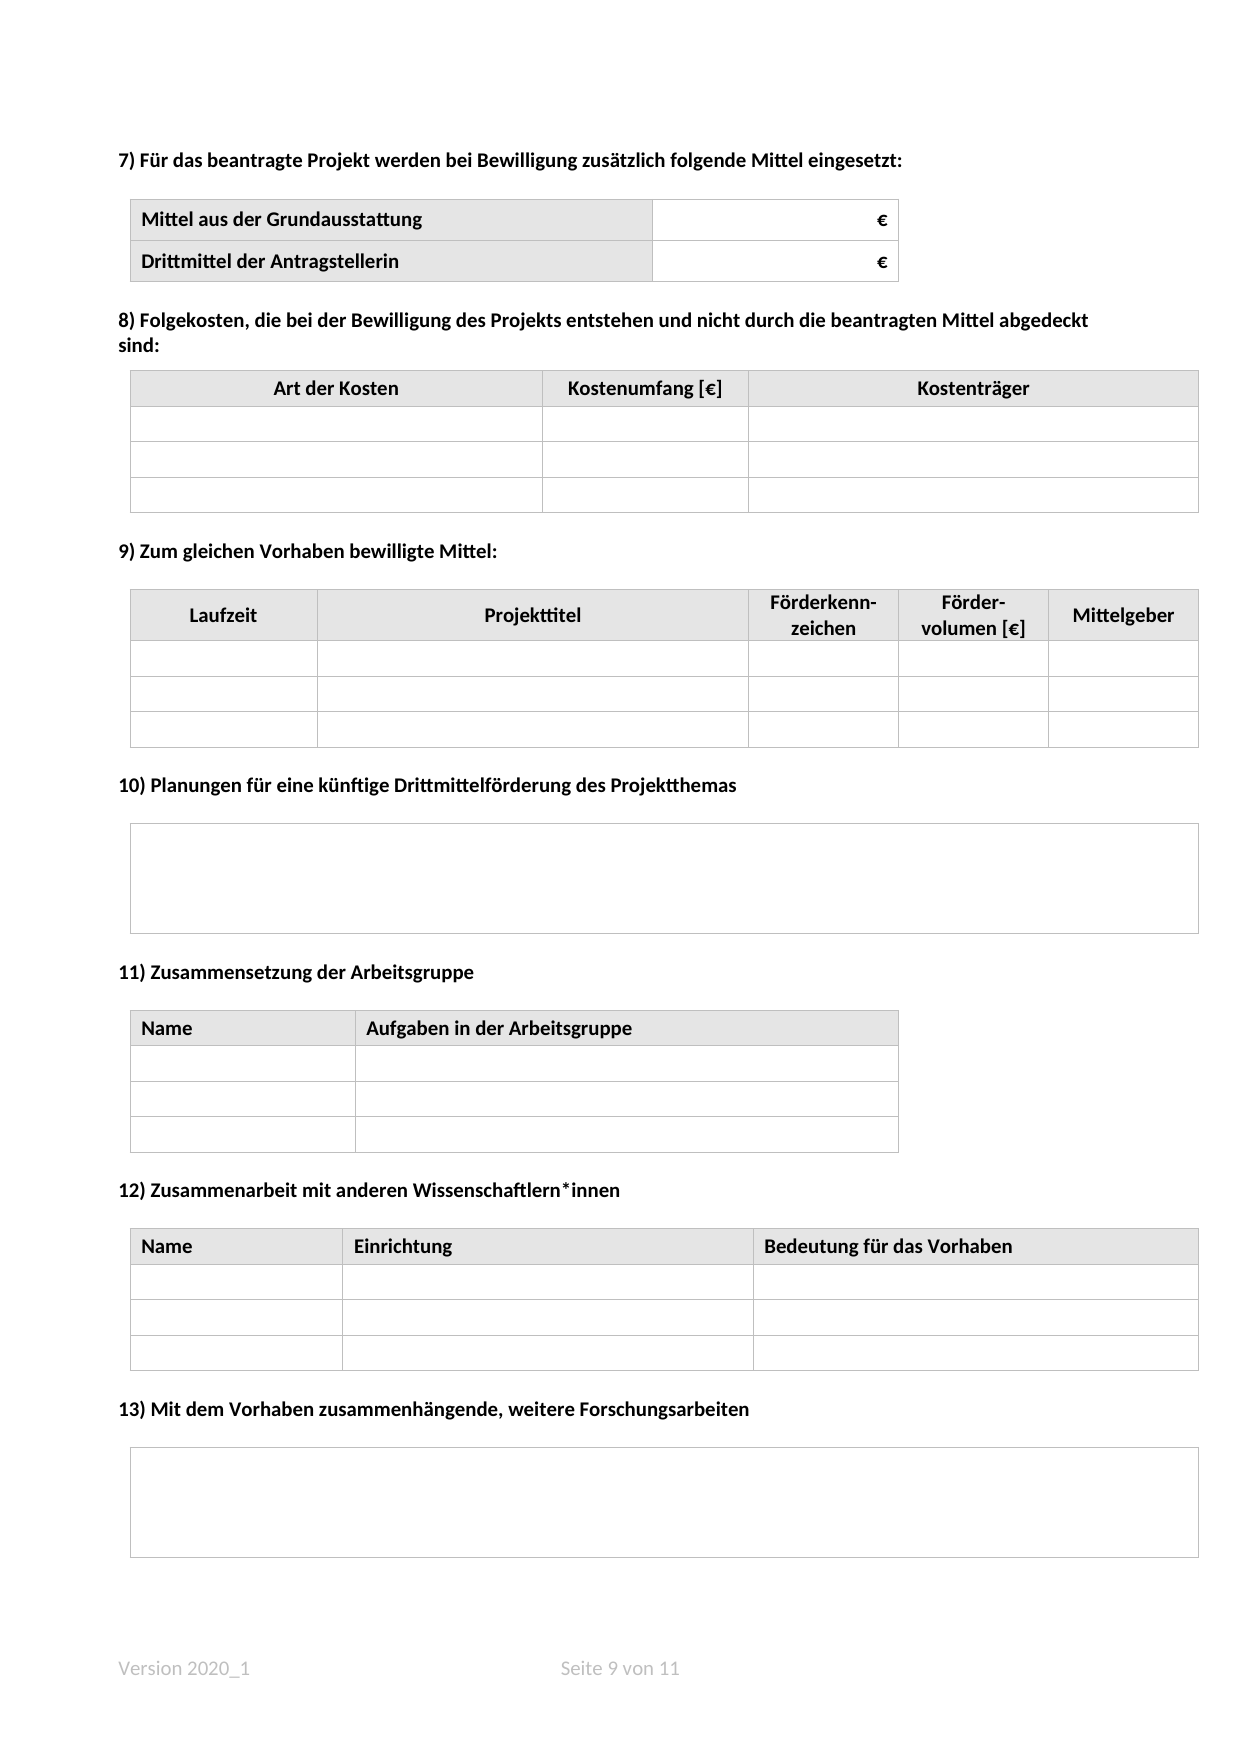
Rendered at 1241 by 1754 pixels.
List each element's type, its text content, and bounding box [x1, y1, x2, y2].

table_cell [749, 677, 898, 711]
text 12) Zusammenarbeit mit anderen Wissenschaftlern*innen [118, 1177, 1093, 1203]
table_cell [543, 407, 748, 441]
table_cell [899, 712, 1048, 746]
table_header Förder-volumen [€] [899, 590, 1048, 640]
table_cell [754, 1265, 1198, 1299]
text 7) Für das beantragte Projekt werden bei Bewilligung zusätzlich folgende Mittel eingesetzt: [118, 148, 1093, 173]
table_cell [318, 641, 748, 676]
table_header Einrichtung [343, 1229, 753, 1264]
text 11) Zusammensetzung der Arbeitsgruppe [118, 959, 1093, 984]
table_cell [356, 1082, 898, 1116]
table_cell [749, 442, 1198, 477]
text 8) Folgekosten, die bei der Bewilligung des Projekts entstehen und nicht durch die beantragten Mittel abgedeckt sind: [118, 307, 1093, 358]
table_cell [1049, 712, 1198, 746]
table_cell [899, 641, 1048, 676]
table_cell [131, 478, 542, 512]
table_cell [131, 1300, 342, 1334]
table_header Name [131, 1011, 355, 1045]
table_cell [131, 1117, 355, 1152]
table_cell [754, 1300, 1198, 1334]
table_header Förderkenn-zeichen [749, 590, 898, 640]
text 13) Mit dem Vorhaben zusammenhängende, weitere Forschungsarbeiten [118, 1396, 1093, 1421]
table_cell [131, 1082, 355, 1116]
table_header [131, 1448, 1198, 1557]
table_cell [543, 478, 748, 512]
table_cell [318, 677, 748, 711]
table_header € [653, 200, 898, 240]
table_header [131, 824, 1198, 933]
table_cell [131, 641, 317, 676]
table_cell [318, 712, 748, 746]
table_cell [749, 478, 1198, 512]
table_cell [749, 641, 898, 676]
table_header Kostenträger [749, 371, 1198, 406]
table_cell [131, 1265, 342, 1299]
table_cell [343, 1336, 753, 1370]
table_cell [131, 712, 317, 746]
table_cell [543, 442, 748, 477]
table_header Aufgaben in der Arbeitsgruppe [356, 1011, 898, 1045]
table_cell [749, 407, 1198, 441]
table_header Bedeutung für das Vorhaben [754, 1229, 1198, 1264]
table_cell € [653, 241, 898, 281]
table_cell [131, 1336, 342, 1370]
table_cell [1049, 641, 1198, 676]
table_cell Drittmittel der Antragstellerin [131, 241, 652, 281]
table_header Projekttitel [318, 590, 748, 640]
text 10) Planungen für eine künftige Drittmittelförderung des Projektthemas [118, 772, 1093, 798]
table_cell [131, 1046, 355, 1081]
table_cell [131, 442, 542, 477]
text 9) Zum gleichen Vorhaben bewilligte Mittel: [118, 538, 1093, 563]
table_header Mittel aus der Grundausstattung [131, 200, 652, 240]
table_header Mittelgeber [1049, 590, 1198, 640]
table_cell [356, 1046, 898, 1081]
table_header Art der Kosten [131, 371, 542, 406]
table_cell [754, 1336, 1198, 1370]
table_header Kostenumfang [€] [543, 371, 748, 406]
table_cell [343, 1265, 753, 1299]
table_header Laufzeit [131, 590, 317, 640]
table_cell [1049, 677, 1198, 711]
table_cell [343, 1300, 753, 1334]
table_cell [131, 677, 317, 711]
table_cell [131, 407, 542, 441]
table_cell [749, 712, 898, 746]
table_cell [899, 677, 1048, 711]
table_header Name [131, 1229, 342, 1264]
table_cell [356, 1117, 898, 1152]
